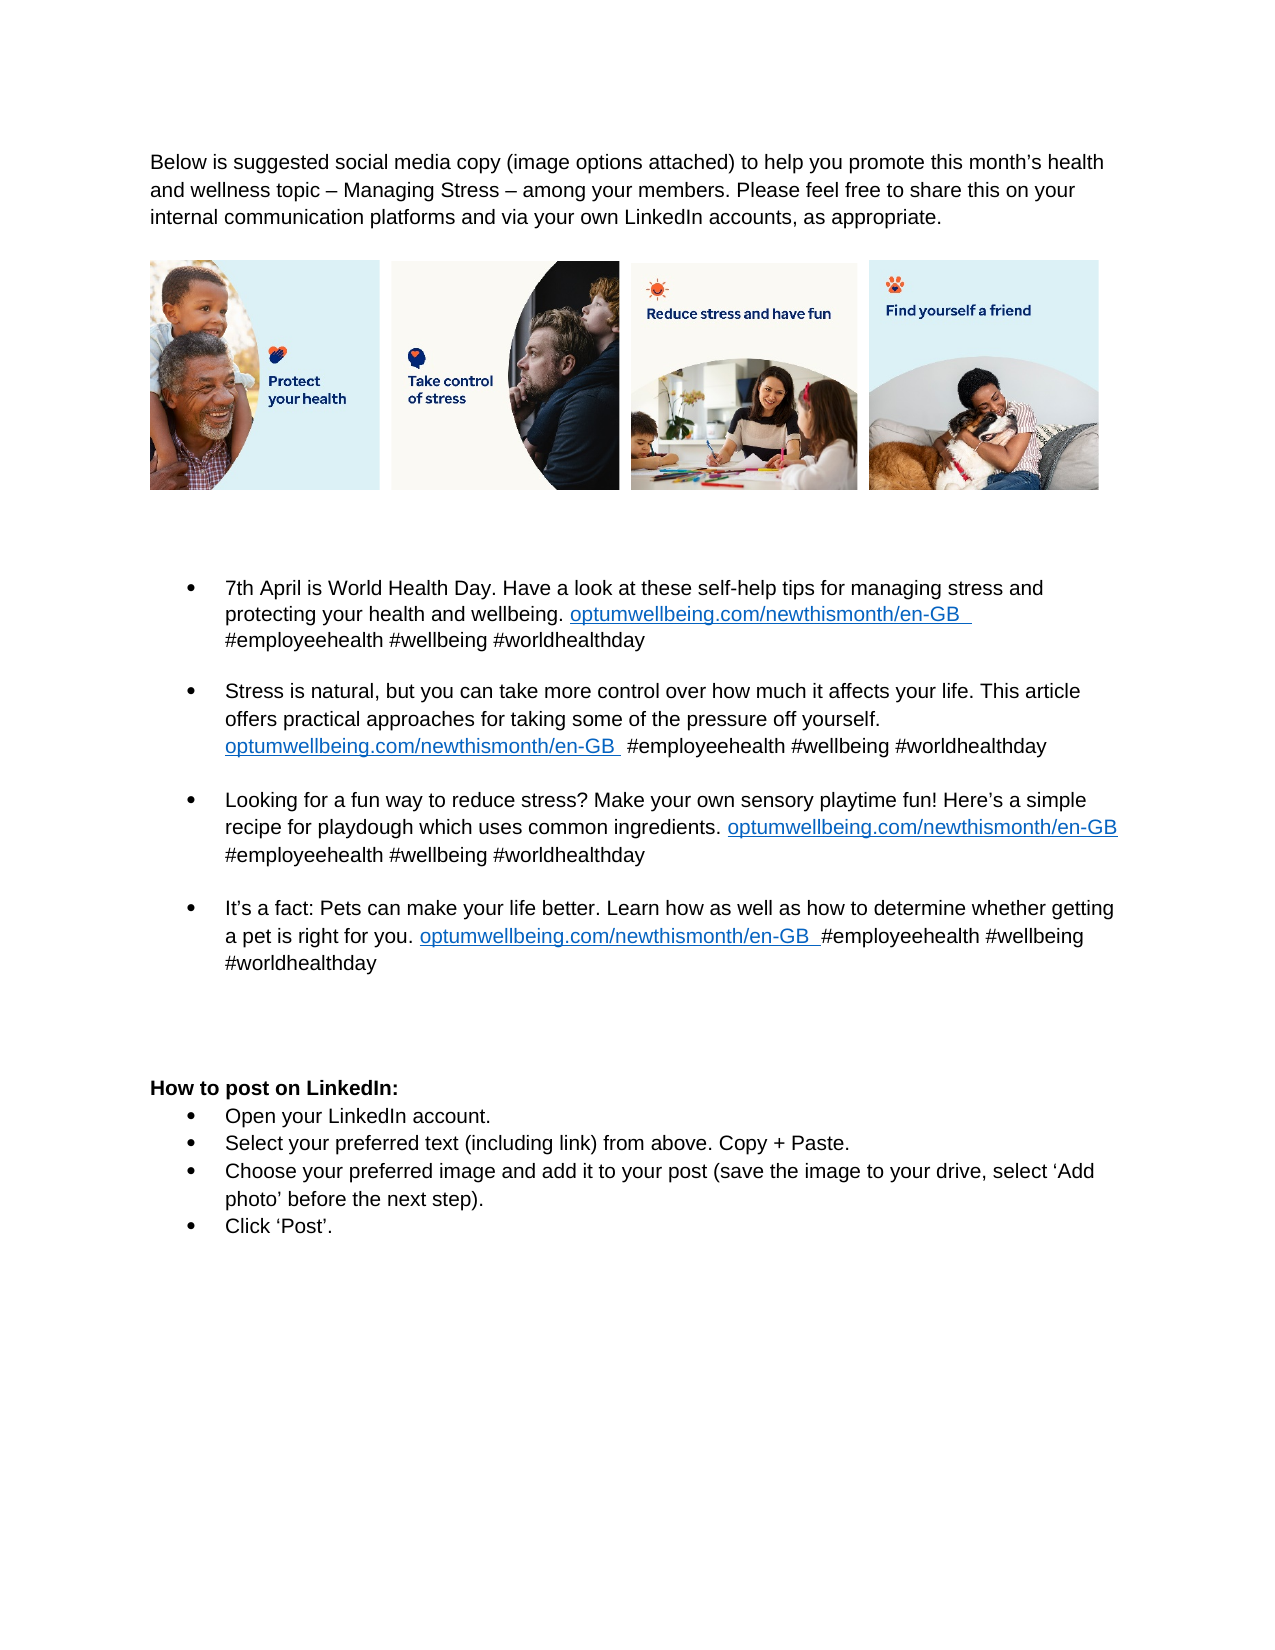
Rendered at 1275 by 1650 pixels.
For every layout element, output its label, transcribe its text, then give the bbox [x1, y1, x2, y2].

picture [869, 260, 1099, 490]
list Looking for a fun way to reduce stress? Make your own sensory playtime fun! Here’s a simple recipe for playdough which uses common ingredients. optumwellbeing.com/newthismonth/en-GB #employeehealth #wellbeing #worldhealthday [187, 788, 1125, 867]
list Open your LinkedIn account. [187, 1104, 1125, 1128]
list It’s a fact: Pets can make your life better. Learn how as well as how to determine whether getting a pet is right for you. optumwellbeing.com/newthismonth/en-GB #employeehealth #wellbeing #worldhealthday [187, 896, 1125, 975]
list 7th April is World Health Day. Have a look at these self-help tips for managing stress and protecting your health and wellbeing. optumwellbeing.com/newthismonth/en-GB #employeehealth #wellbeing #worldhealthday [187, 576, 1125, 651]
picture [631, 263, 858, 490]
text How to post on LinkedIn: [150, 1076, 1125, 1100]
list Click ‘Post’. [187, 1214, 1125, 1238]
picture [150, 260, 380, 490]
text Below is suggested social media copy (image options attached) to help you promote this month’s health and wellness topic – Managing Stress – among your members. Please feel free to share this on your internal communication platforms and via your own LinkedIn accounts, as appropriate. [150, 150, 1125, 229]
list Stress is natural, but you can take more control over how much it affects your life. This article offers practical approaches for taking some of the pressure off yourself. optumwellbeing.com/newthismonth/en-GB #employeehealth #wellbeing #worldhealthday [187, 679, 1125, 758]
list Choose your preferred image and add it to your post (save the image to your drive, select ‘Add photo’ before the next step). [187, 1159, 1125, 1210]
picture [391, 261, 620, 490]
list Select your preferred text (including link) from above. Copy + Paste. [187, 1131, 1125, 1155]
